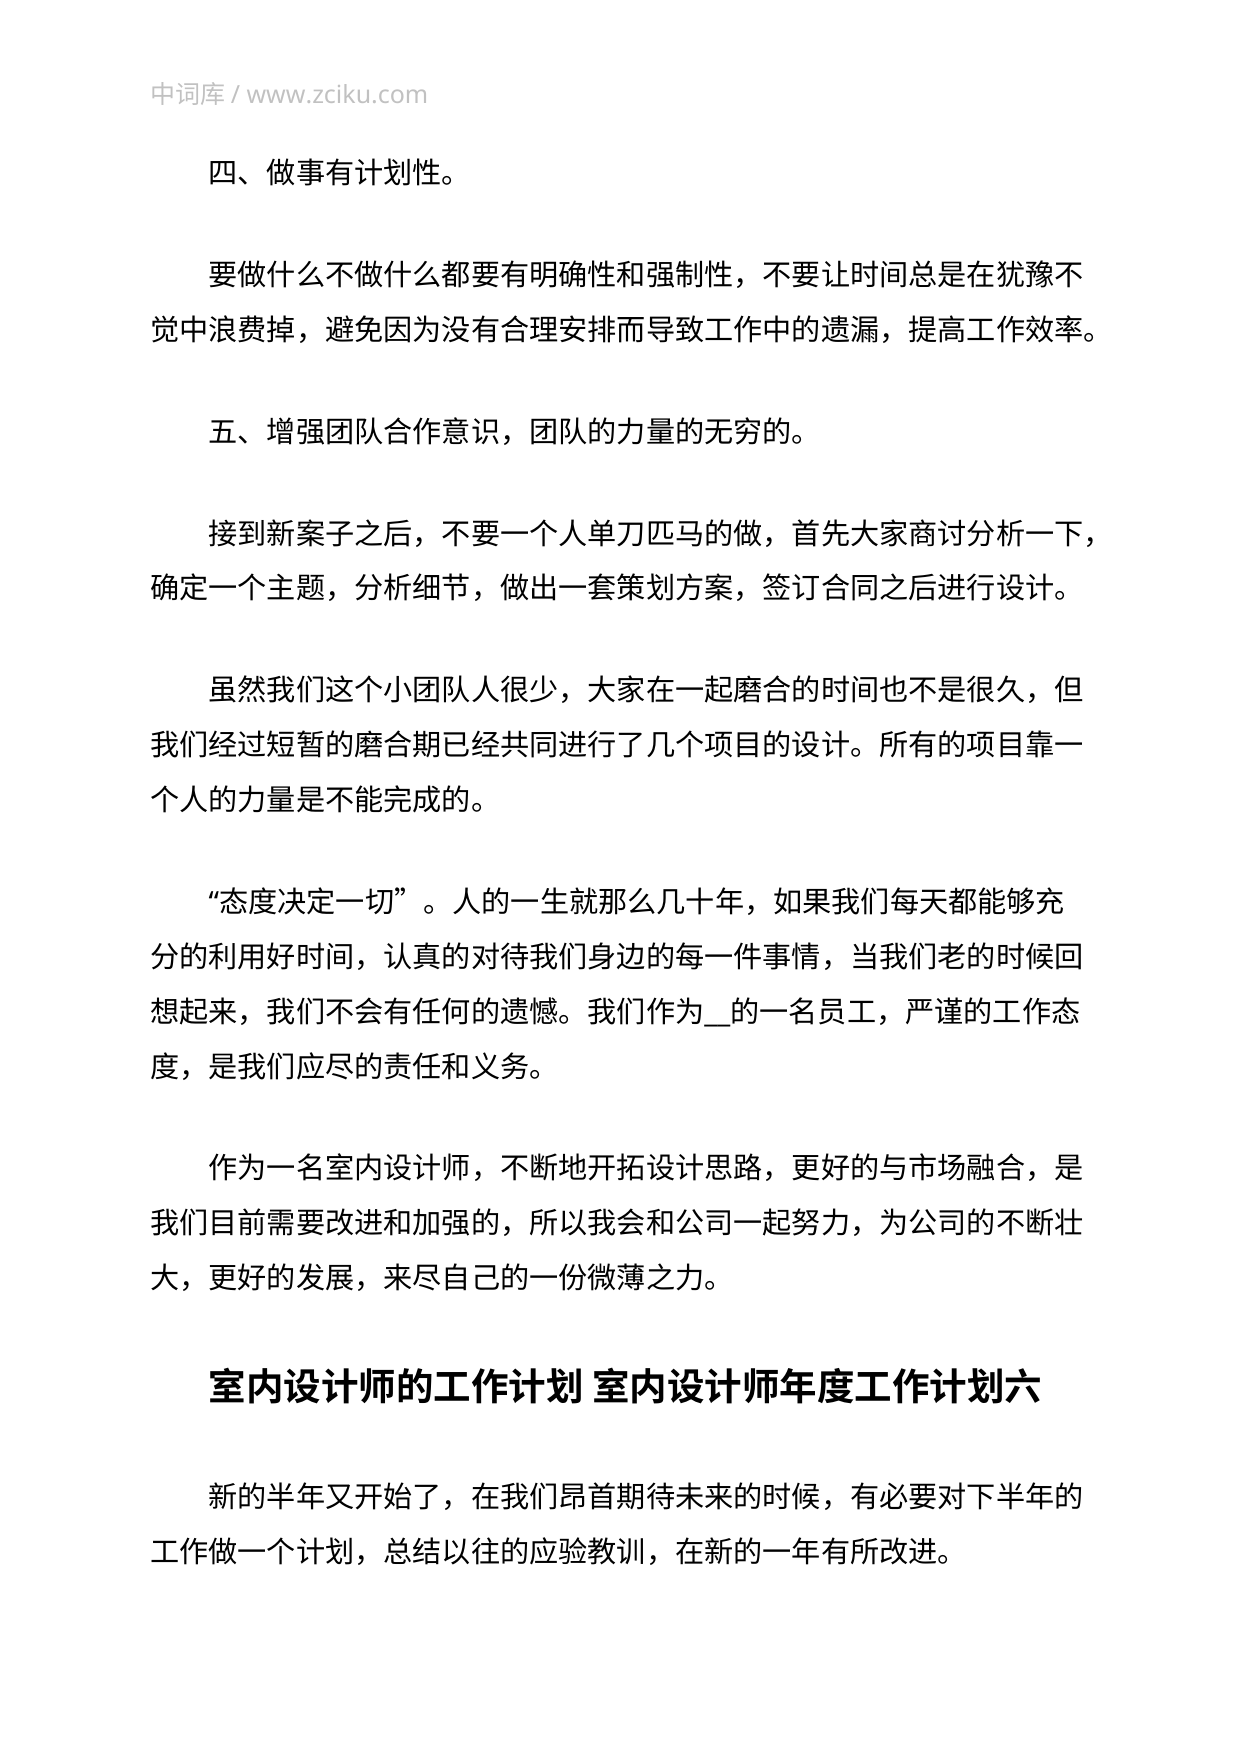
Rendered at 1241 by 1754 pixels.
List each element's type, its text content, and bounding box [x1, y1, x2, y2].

text 新的半年又开始了，在我们昂首期待未来的时候，有必要对下半年的工作做一个计划，总结以往的应验教训，在新的一年有所改进。 [150, 1474, 1090, 1571]
text “态度决定一切”。人的一生就那么几十年，如果我们每天都能够充分的利用好时间，认真的对待我们身边的每一件事情，当我们老的时候回想起来，我们不会有任何的遗憾。我们作为__的一名员工，严谨的工作态度，是我们应尽的责任和义务。 [150, 878, 1090, 1086]
text 接到新案子之后，不要一个人单刀匹马的做，首先大家商讨分析一下，确定一个主题，分析细节，做出一套策划方案，签订合同之后进行设计。 [150, 510, 1090, 607]
text 五、增强团队合作意识，团队的力量的无穷的。 [150, 408, 1090, 451]
text 要做什么不做什么都要有明确性和强制性，不要让时间总是在犹豫不觉中浪费掉，避免因为没有合理安排而导致工作中的遗漏，提高工作效率。 [150, 252, 1090, 349]
text 室内设计师的工作计划 室内设计师年度工作计划六 [150, 1357, 1090, 1411]
text 四、做事有计划性。 [150, 150, 1090, 192]
text 作为一名室内设计师，不断地开拓设计思路，更好的与市场融合，是我们目前需要改进和加强的，所以我会和公司一起努力，为公司的不断壮大，更好的发展，来尽自己的一份微薄之力。 [150, 1145, 1090, 1297]
text 虽然我们这个小团队人很少，大家在一起磨合的时间也不是很久，但我们经过短暂的磨合期已经共同进行了几个项目的设计。所有的项目靠一个人的力量是不能完成的。 [150, 667, 1090, 819]
